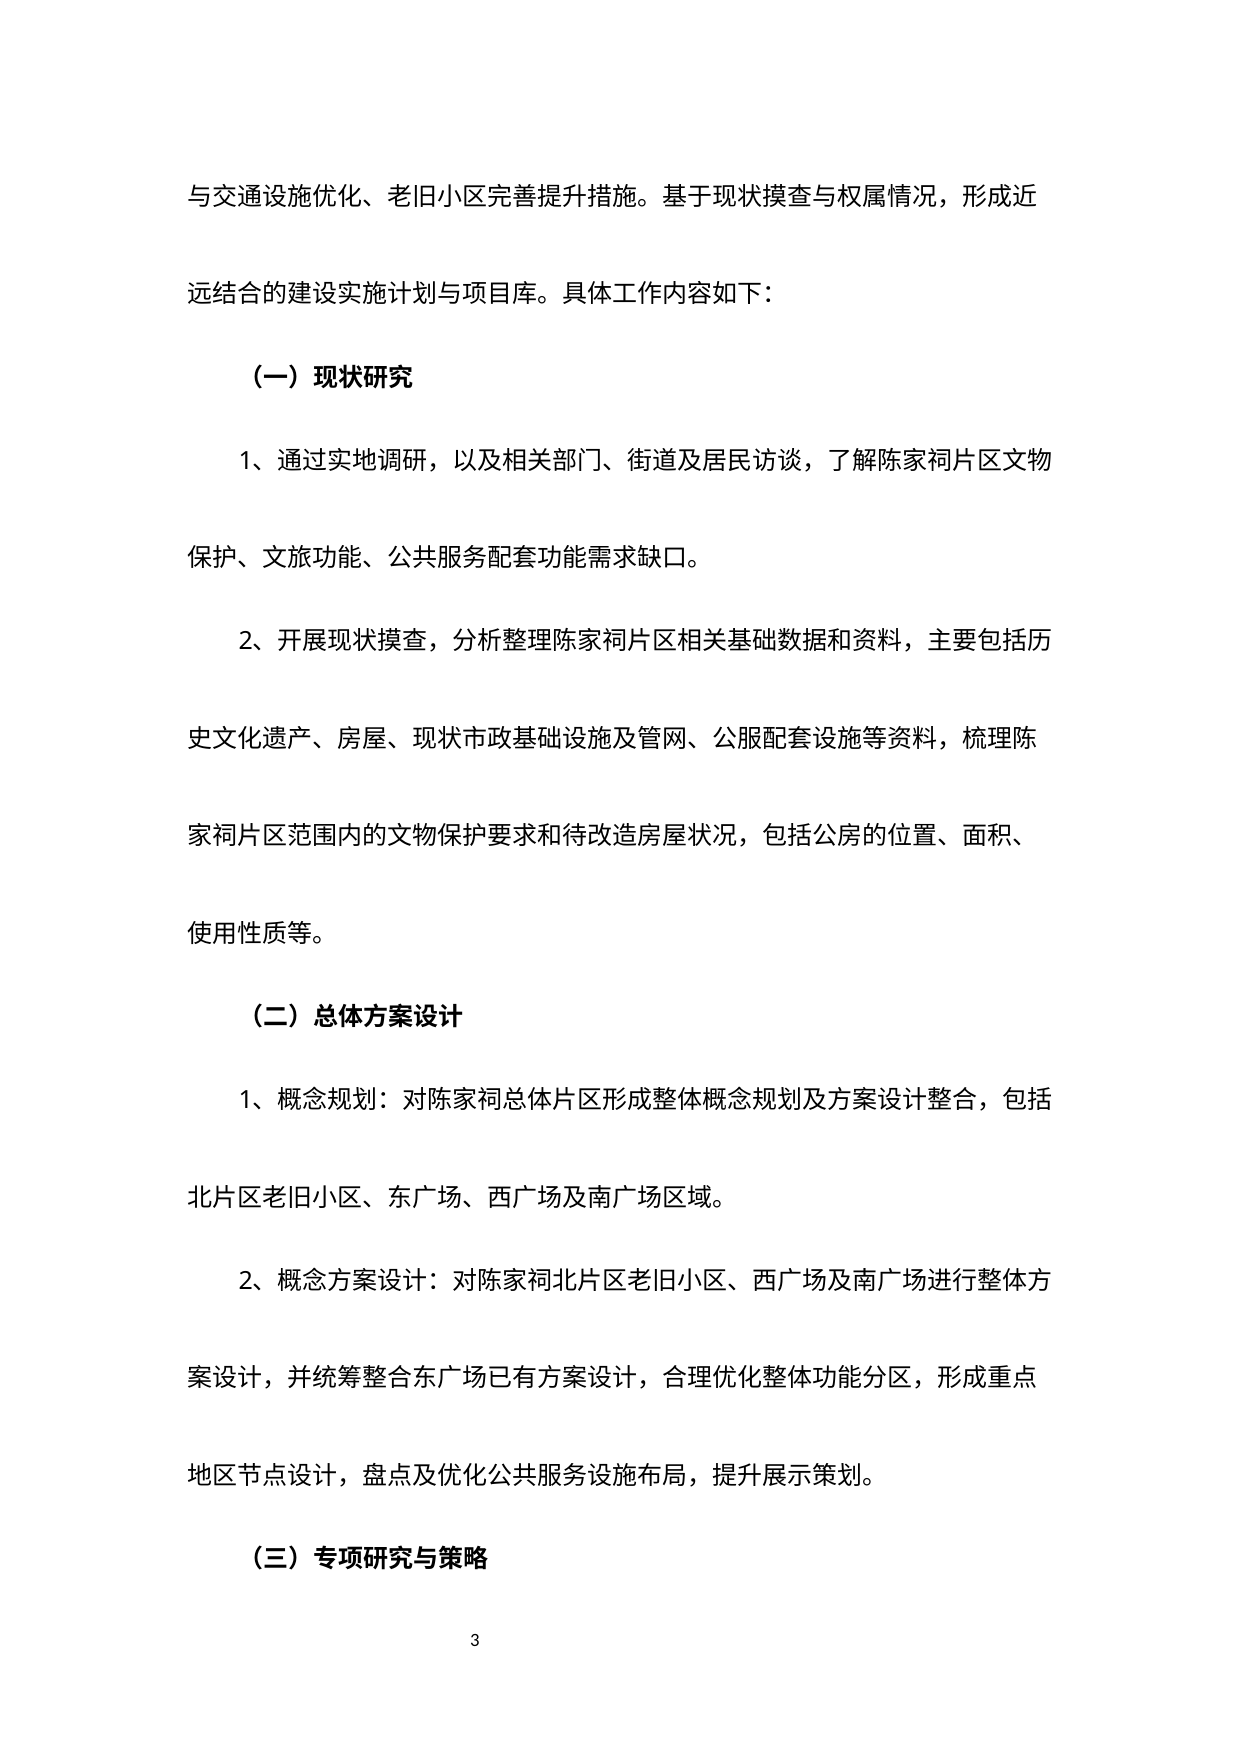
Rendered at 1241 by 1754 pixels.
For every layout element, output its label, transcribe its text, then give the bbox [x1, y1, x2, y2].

text 2、概念方案设计：对陈家祠北片区老旧小区、西广场及南广场进行整体方案设计，并统筹整合东广场已有方案设计，合理优化整体功能分区，形成重点地区节点设计，盘点及优化公共服务设施布局，提升展示策划。 [187, 1246, 1053, 1506]
text 2、开展现状摸查，分析整理陈家祠片区相关基础数据和资料，主要包括历史文化遗产、房屋、现状市政基础设施及管网、公服配套设施等资料，梳理陈家祠片区范围内的文物保护要求和待改造房屋状况，包括公房的位置、面积、使用性质等。 [187, 606, 1053, 964]
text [187, 162, 1053, 324]
text （三）专项研究与策略 [187, 1524, 1053, 1589]
text （一）现状研究 [187, 343, 1053, 408]
text （二）总体方案设计 [187, 982, 1053, 1047]
text 1、概念规划：对陈家祠总体片区形成整体概念规划及方案设计整合，包括北片区老旧小区、东广场、西广场及南广场区域。 [187, 1065, 1053, 1228]
text 1、通过实地调研，以及相关部门、街道及居民访谈，了解陈家祠片区文物保护、文旅功能、公共服务配套功能需求缺口。 [187, 426, 1053, 588]
